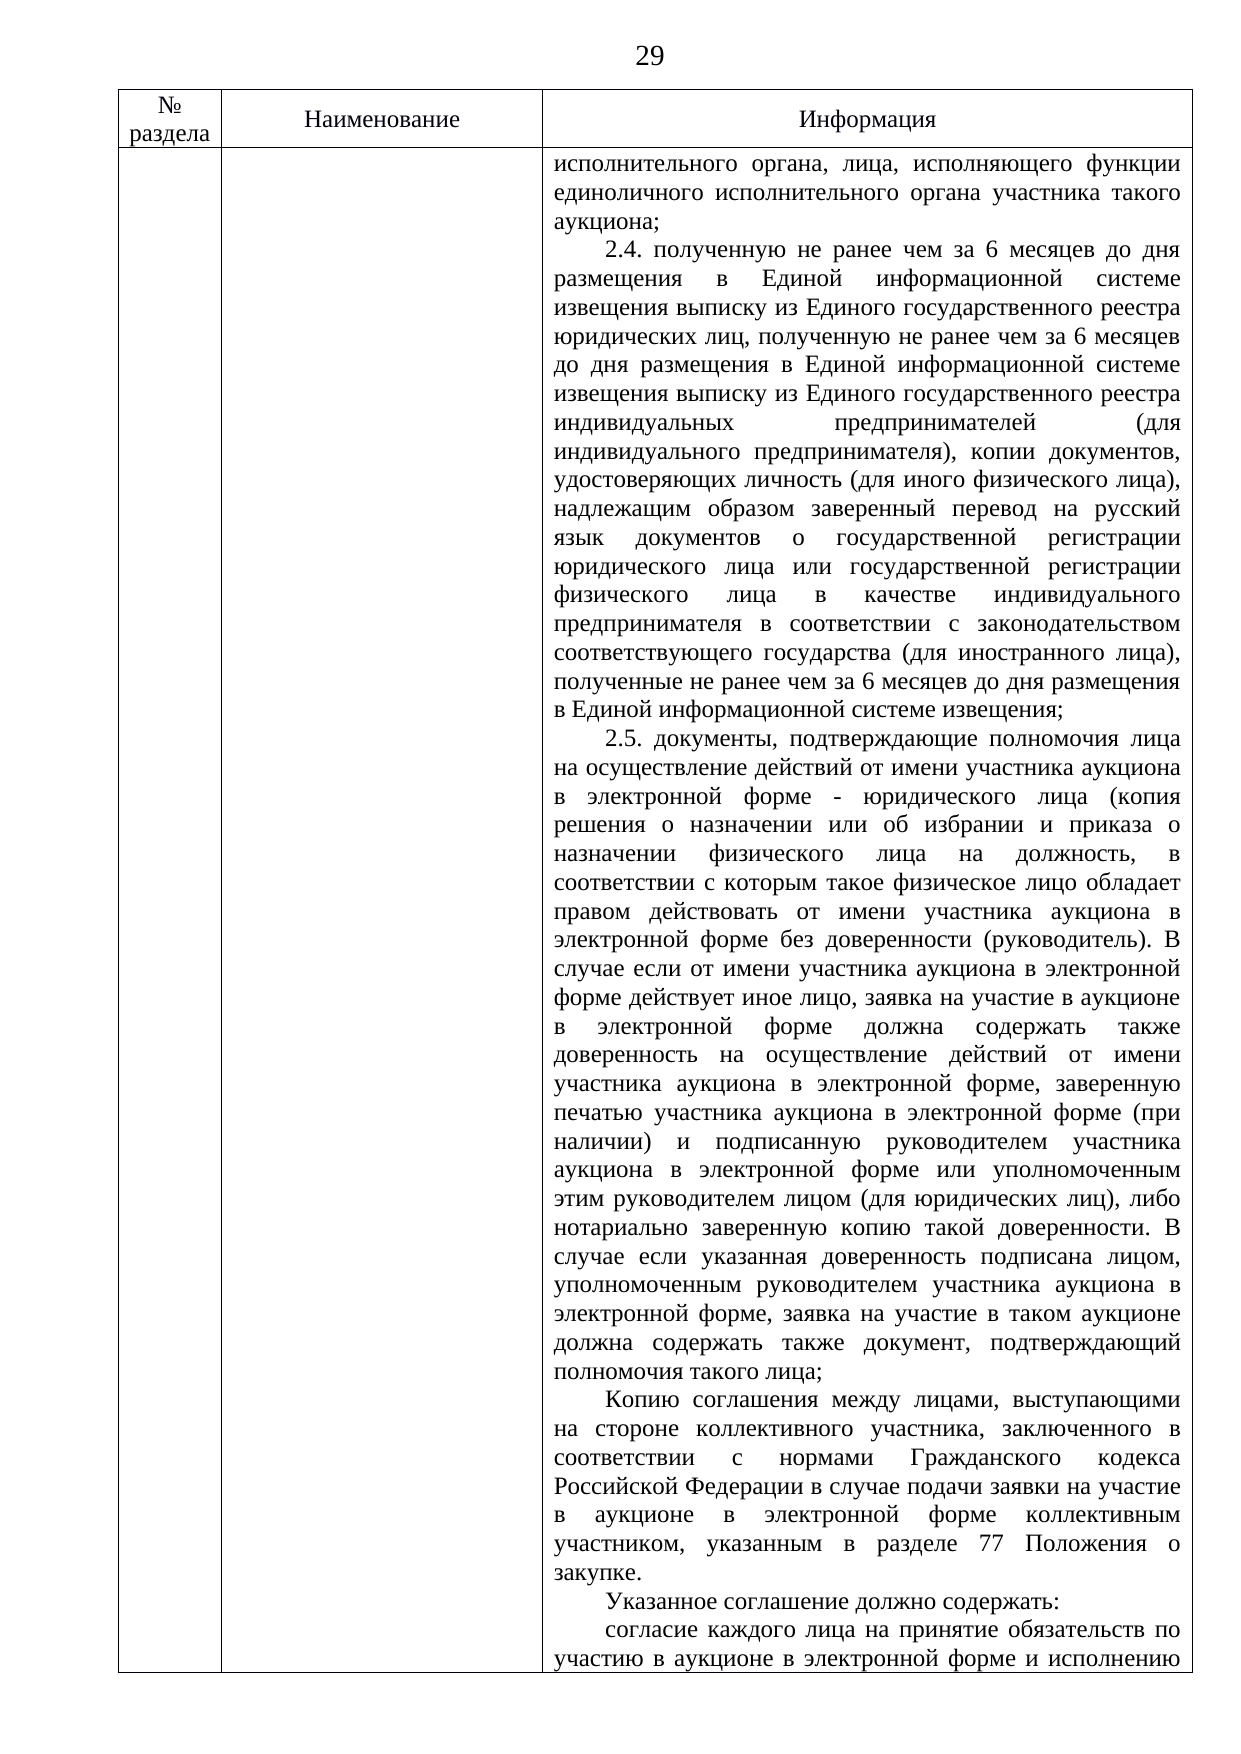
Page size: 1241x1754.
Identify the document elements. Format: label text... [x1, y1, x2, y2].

table_cell [119, 148, 221, 1672]
table_header № раздела [119, 90, 221, 147]
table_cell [543, 148, 1192, 1672]
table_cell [222, 148, 542, 1672]
table_header Информация [543, 90, 1192, 147]
table_header Наименование [222, 90, 542, 147]
